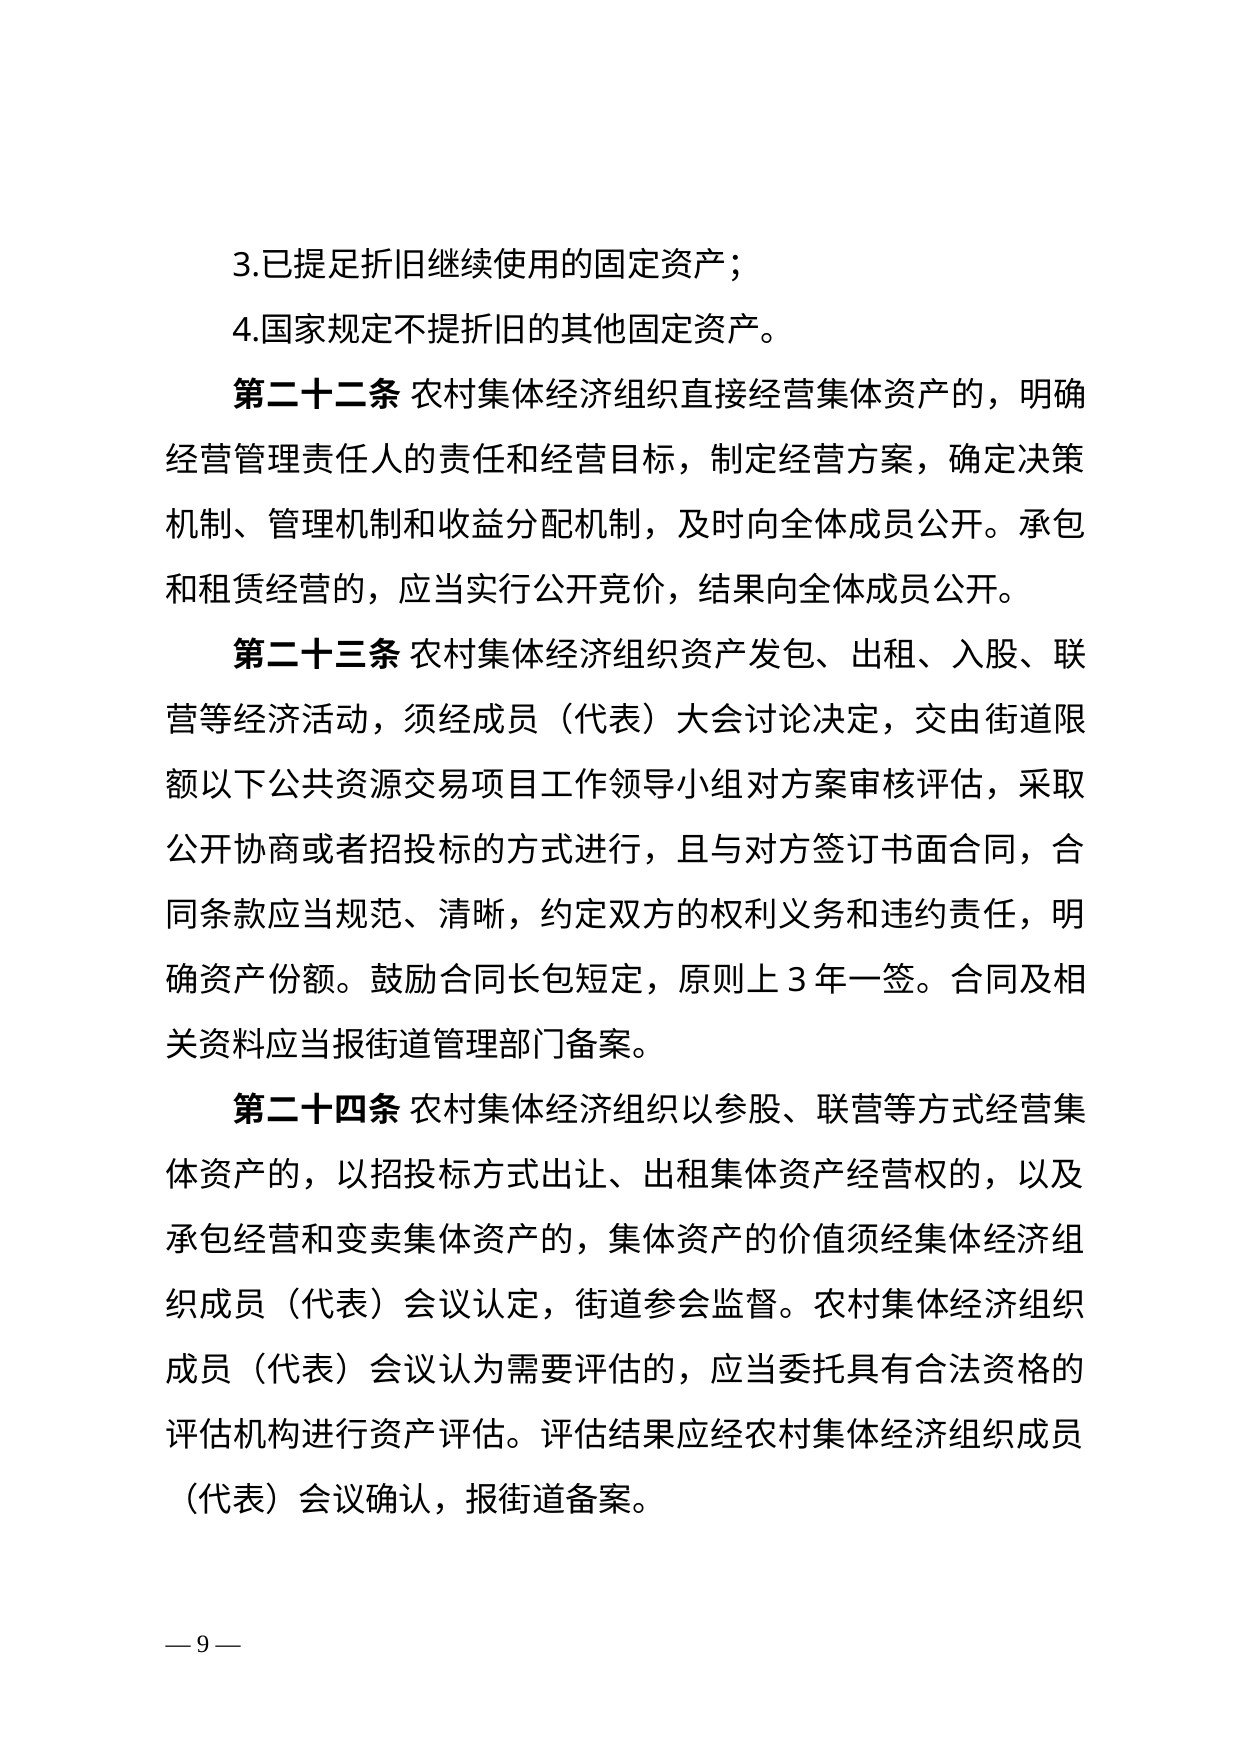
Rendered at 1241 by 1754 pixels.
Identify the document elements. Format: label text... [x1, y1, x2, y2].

text 第二十二条 农村集体经济组织直接经营集体资产的，明确经营管理责任人的责任和经营目标，制定经营方案，确定决策机制、管理机制和收益分配机制，及时向全体成员公开。承包和租赁经营的，应当实行公开竞价，结果向全体成员公开。 [165, 360, 1087, 620]
text 第二十四条 农村集体经济组织以参股、联营等方式经营集体资产的，以招投标方式出让、出租集体资产经营权的，以及承包经营和变卖集体资产的，集体资产的价值须经集体经济组织成员（代表）会议认定，街道参会监督。农村集体经济组织成员（代表）会议认为需要评估的，应当委托具有合法资格的评估机构进行资产评估。评估结果应经农村集体经济组织成员（代表）会议确认，报街道备案。 [165, 1075, 1087, 1530]
text 4.国家规定不提折旧的其他固定资产。 [165, 295, 1087, 360]
text 3.已提足折旧继续使用的固定资产； [165, 230, 1087, 295]
text 第二十三条 农村集体经济组织资产发包、出租、入股、联营等经济活动，须经成员（代表）大会讨论决定，交由街道限额以下公共资源交易项目工作领导小组对方案审核评估，采取公开协商或者招投标的方式进行，且与对方签订书面合同，合同条款应当规范、清晰，约定双方的权利义务和违约责任，明确资产份额。鼓励合同长包短定，原则上3年一签。合同及相关资料应当报街道管理部门备案。 [165, 620, 1087, 1075]
